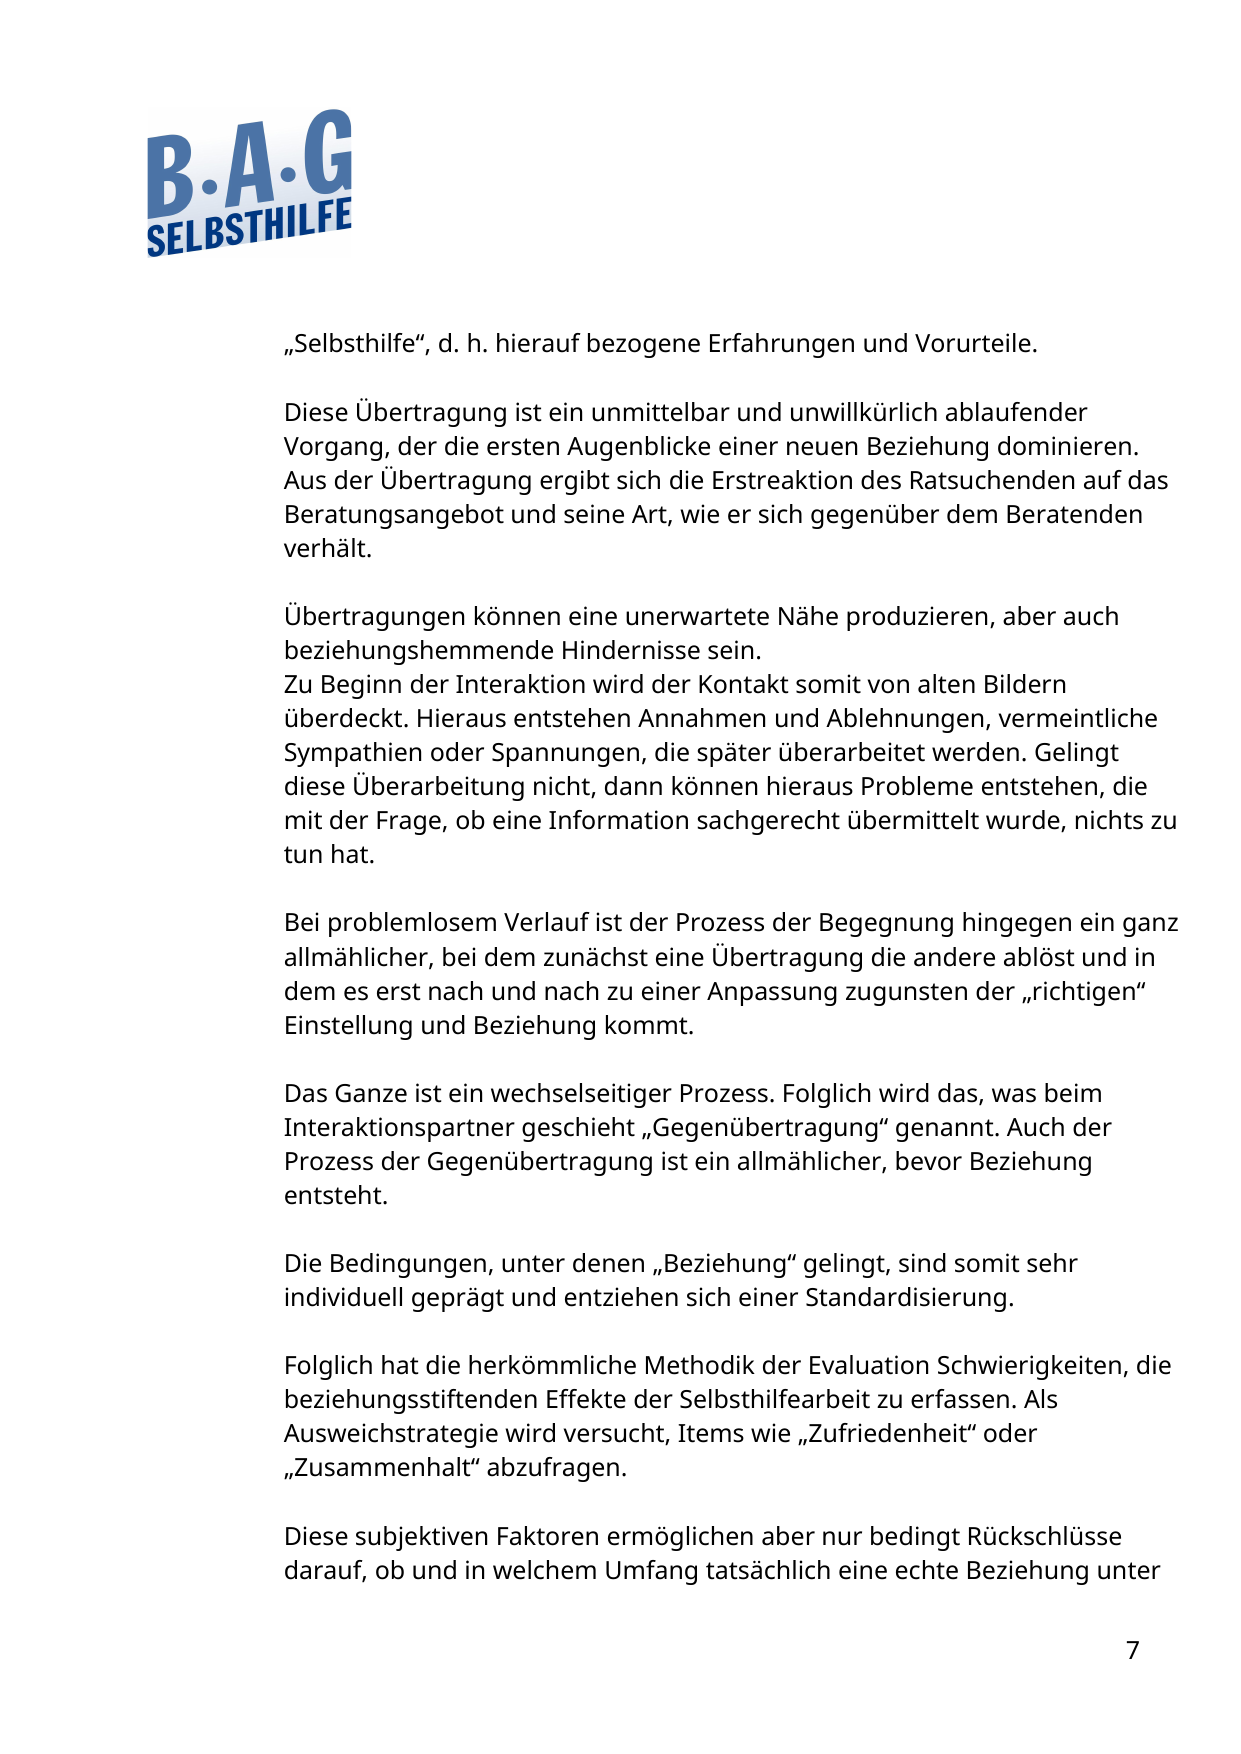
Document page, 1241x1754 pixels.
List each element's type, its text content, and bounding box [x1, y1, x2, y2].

picture [147, 107, 352, 258]
